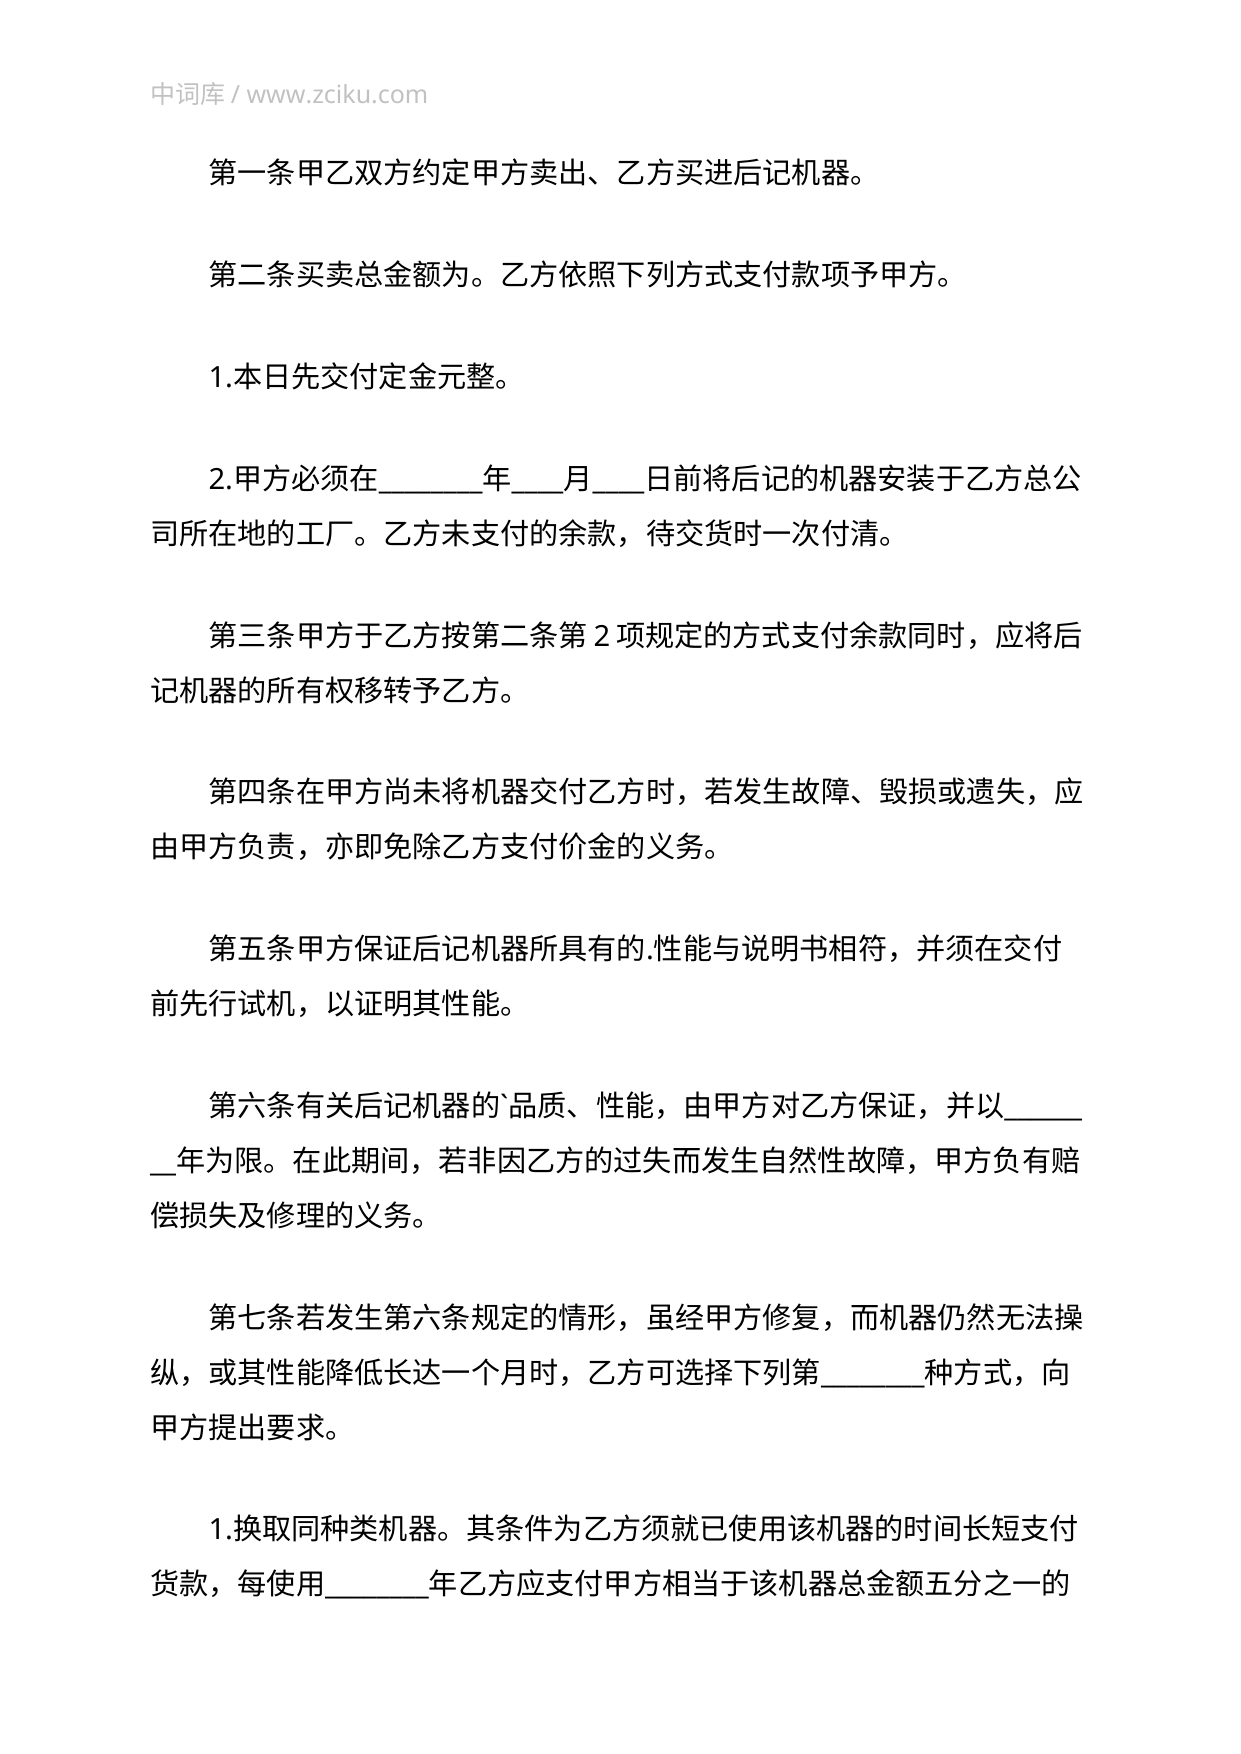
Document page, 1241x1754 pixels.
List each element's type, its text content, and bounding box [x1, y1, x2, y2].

text 第七条若发生第六条规定的情形，虽经甲方修复，而机器仍然无法操纵，或其性能降低长达一个月时，乙方可选择下列第________种方式，向甲方提出要求。 [150, 1294, 1090, 1446]
text 1.本日先交付定金元整。 [150, 353, 1090, 396]
text 第四条在甲方尚未将机器交付乙方时，若发生故障、毁损或遗失，应由甲方负责，亦即免除乙方支付价金的义务。 [150, 769, 1090, 866]
text 第六条有关后记机器的`品质、性能，由甲方对乙方保证，并以________年为限。在此期间，若非因乙方的过失而发生自然性故障，甲方负有赔偿损失及修理的义务。 [150, 1082, 1090, 1235]
text 第三条甲方于乙方按第二条第2项规定的方式支付余款同时，应将后记机器的所有权移转予乙方。 [150, 612, 1090, 709]
text 第一条甲乙双方约定甲方卖出、乙方买进后记机器。 [150, 150, 1090, 192]
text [150, 1506, 1090, 1603]
text 2.甲方必须在________年____月____日前将后记的机器安装于乙方总公司所在地的工厂。乙方未支付的余款，待交货时一次付清。 [150, 456, 1090, 553]
text 第二条买卖总金额为。乙方依照下列方式支付款项予甲方。 [150, 252, 1090, 294]
text 第五条甲方保证后记机器所具有的.性能与说明书相符，并须在交付前先行试机，以证明其性能。 [150, 926, 1090, 1023]
